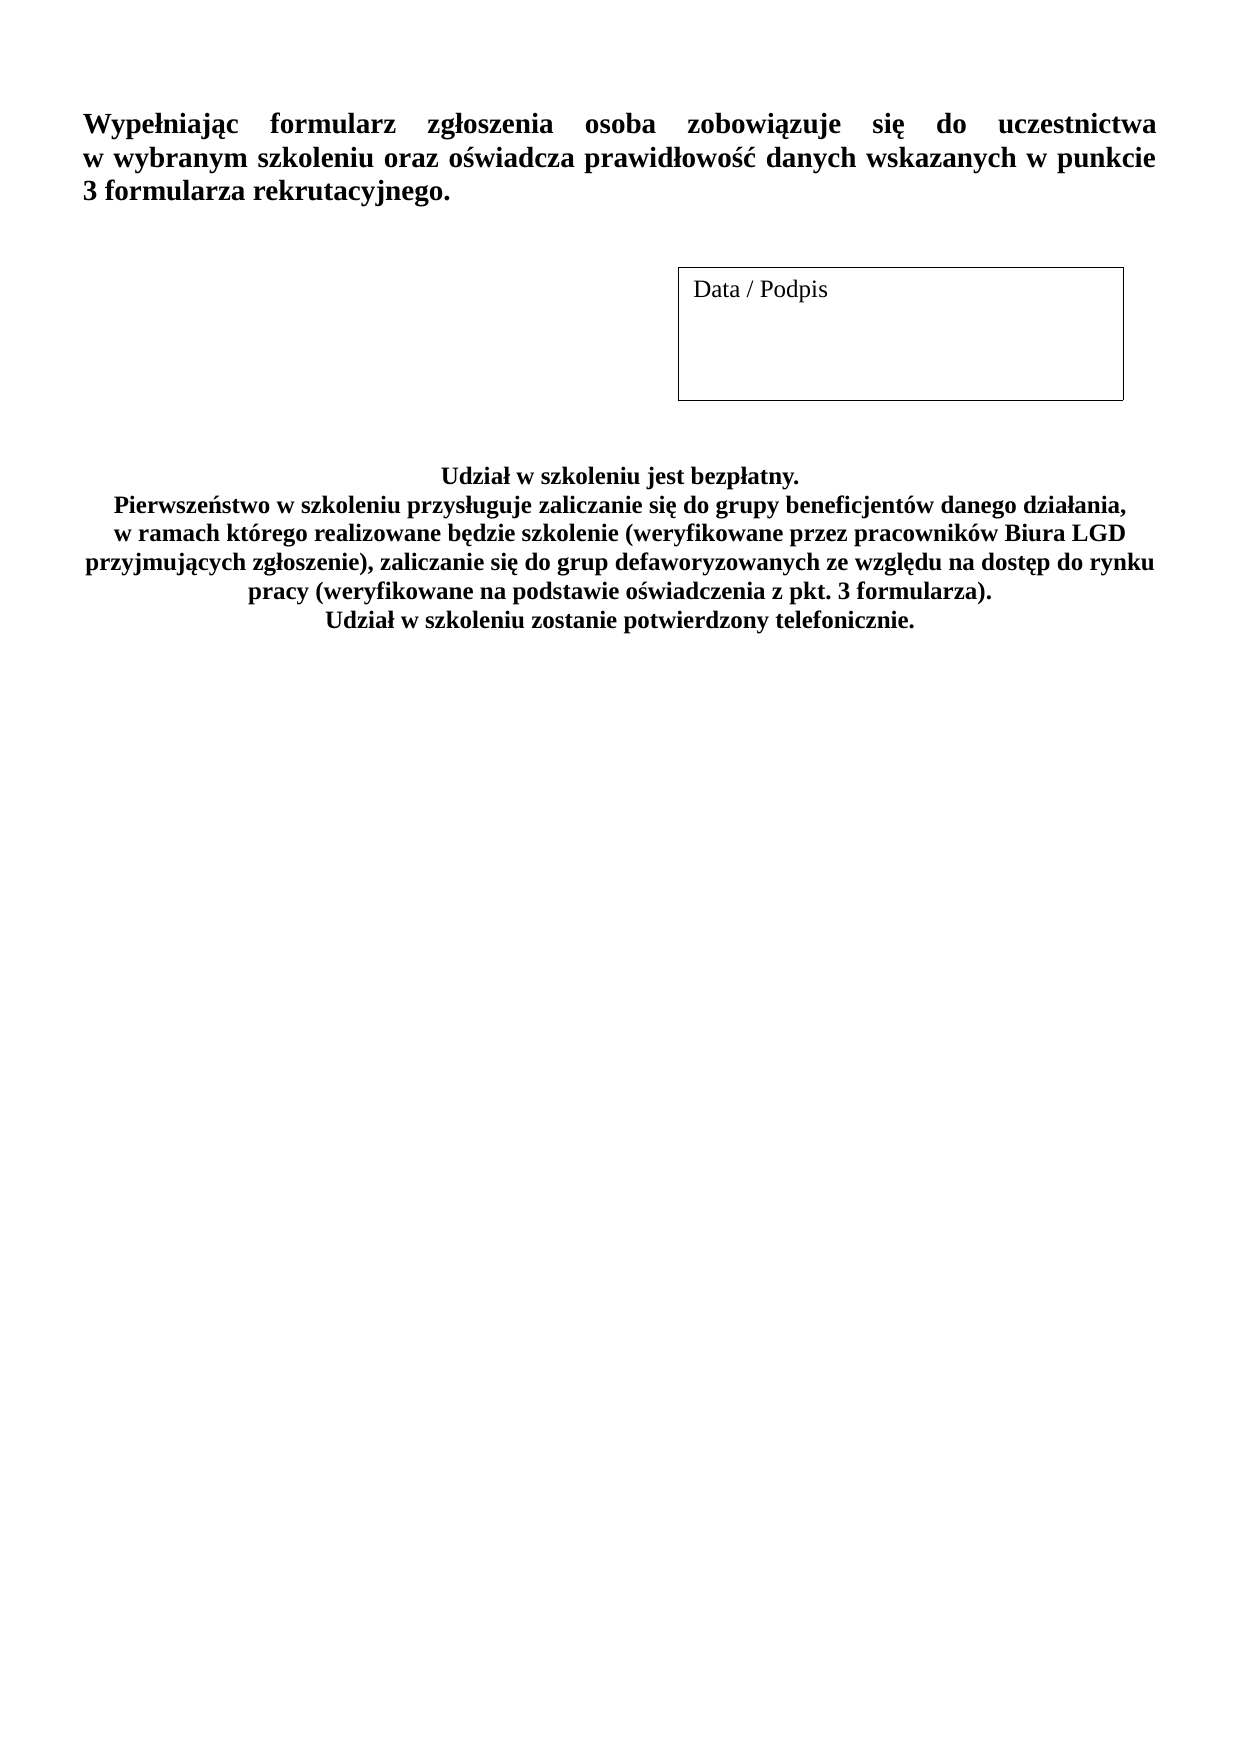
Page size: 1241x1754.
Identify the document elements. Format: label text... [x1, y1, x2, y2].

text Wypełniając formularz zgłoszenia osoba zobowiązuje się do uczestnictwa w wybranym szkoleniu oraz oświadcza prawidłowość danych wskazanych w punkcie 3 formularza rekrutacyjnego. [83, 106, 1157, 207]
text Udział w szkoleniu jest bezpłatny. Pierwszeństwo w szkoleniu przysługuje zaliczanie się do grupy beneficjentów danego działania, w ramach którego realizowane będzie szkolenie (weryfikowane przez pracowników Biura LGD przyjmujących zgłoszenie), zaliczanie się do grup defaworyzowanych ze względu na dostęp do rynku pracy (weryfikowane na podstawie oświadczenia z pkt. 3 formularza). Udział w szkoleniu zostanie potwierdzony telefonicznie. [83, 461, 1157, 633]
